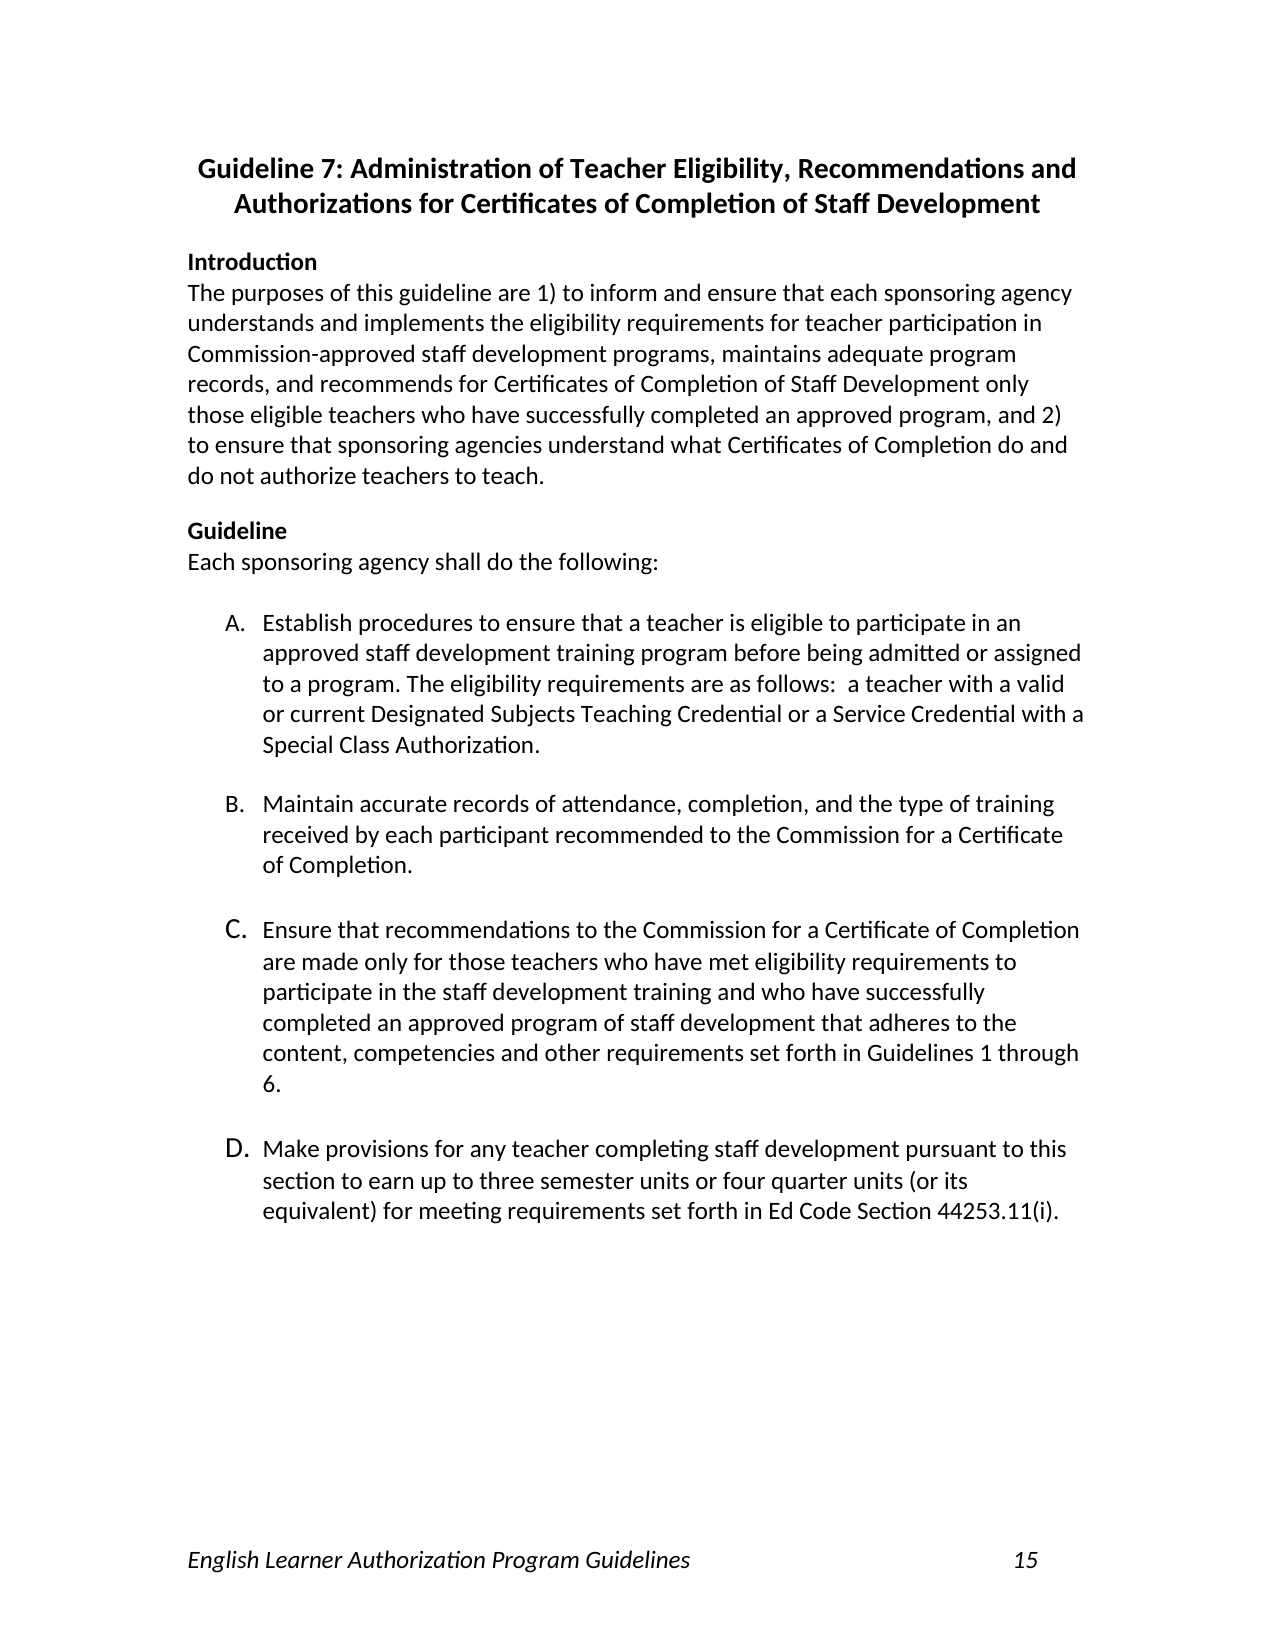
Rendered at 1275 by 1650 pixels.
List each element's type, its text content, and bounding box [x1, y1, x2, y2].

list Establish procedures to ensure that a teacher is eligible to participate in an approved staff development training program before being admitted or assigned to a program. The eligibility requirements are as follows: a teacher with a valid or current Designated Subjects Teaching Credential or a Service Credential with a Special Class Authorization. [225, 607, 1087, 788]
list Ensure that recommendations to the Commission for a Certificate of Completion are made only for those teachers who have met eligibility requirements to participate in the staff development training and who have successfully completed an approved program of staff development that adheres to the content, competencies and other requirements set forth in Guidelines 1 through 6. [225, 910, 1087, 1099]
list Maintain accurate records of attendance, completion, and the type of training received by each participant recommended to the Commission for a Certificate of Completion. [225, 788, 1087, 880]
text Each sponsoring agency shall do the following: [187, 546, 1087, 576]
subtitle Guideline [187, 515, 1087, 546]
list Make provisions for any teacher completing staff development pursuant to this section to earn up to three semester units or four quarter units (or its equivalent) for meeting requirements set forth in Ed Code Section 44253.11(i). [225, 1129, 1087, 1226]
subtitle Introduction [187, 246, 1087, 277]
subtitle Guideline 7: Administration of Teacher Eligibility, Recommendations and Authorizations for Certificates of Completion of Staff Development [187, 150, 1087, 221]
text The purposes of this guideli are 1) to inform and ensure that each sponsoring agency understands and implements the eligibility requirements for teacher participation in Commission-approved staff development programs, maintains adequate program records, and recommends for Certificates of Completion of Staff Development only those eligible teachers who have successfully completed an approved program, and 2) to ensure that sponsoring agencies understand what Certificates of Completion do and do not authorize teachers to teach. [187, 277, 1087, 490]
